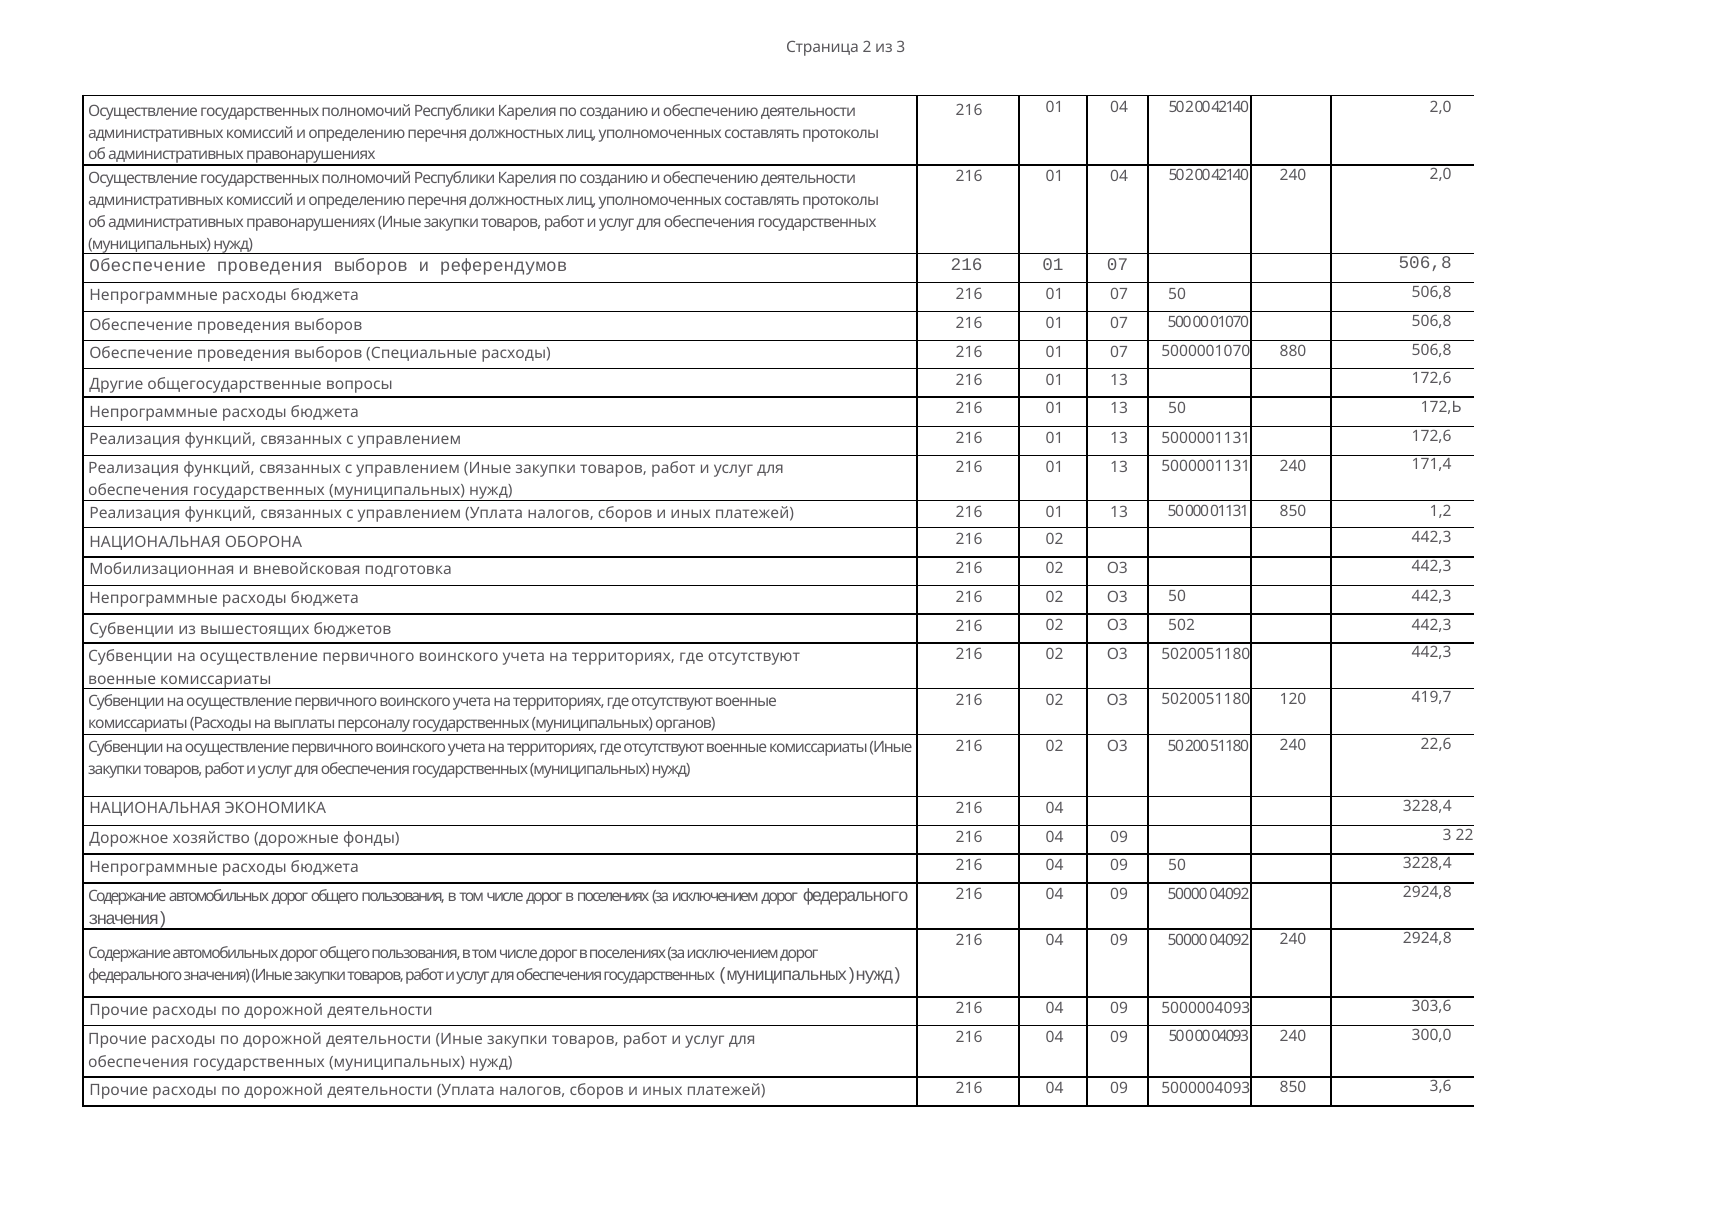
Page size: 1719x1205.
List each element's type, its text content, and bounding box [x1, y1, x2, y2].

table_cell 216 [918, 855, 1018, 882]
table_cell 13 [1088, 398, 1147, 426]
table_cell 2924,8 [1332, 930, 1473, 996]
table_cell [1252, 884, 1330, 928]
table_cell 216 [918, 528, 1018, 556]
table_header 2,0 [1332, 96, 1473, 164]
table_cell [1088, 797, 1147, 824]
table_cell 01 [1020, 341, 1086, 367]
table_cell 216 [918, 735, 1018, 796]
table_cell 216 [918, 930, 1018, 996]
table_cell 216 [918, 283, 1018, 311]
table_cell 04 [1020, 998, 1086, 1024]
table_cell 02 [1020, 586, 1086, 613]
table_cell [1149, 826, 1250, 853]
table_cell [1252, 615, 1330, 642]
table_cell 50 [1149, 855, 1250, 882]
table_cell 01 [1020, 398, 1086, 426]
table_cell 216 [918, 797, 1018, 824]
table_cell 216 [918, 369, 1018, 396]
table_cell 240 [1252, 1026, 1330, 1076]
table_cell 3228,4 [1332, 855, 1473, 882]
table_cell 5020051180 [1149, 689, 1250, 733]
table_cell Непрограммные расходы бюджета [84, 586, 916, 613]
table_cell 120 [1252, 689, 1330, 733]
table_cell 216 [918, 341, 1018, 367]
table_cell 09 [1088, 1026, 1147, 1076]
table_cell [1252, 528, 1330, 556]
table_cell 04 [1020, 826, 1086, 853]
table_cell О3 [1088, 644, 1147, 687]
table_cell 216 [918, 501, 1018, 526]
table_cell 5000004093 [1149, 998, 1250, 1024]
table_header 04 [1088, 96, 1147, 164]
table_cell 3 228,4 [1332, 826, 1473, 853]
table_header 50 2 00 42140 [1149, 96, 1250, 164]
table_cell НАЦИОНАЛЬНАЯ ЭКОНОМИКА [84, 797, 916, 824]
table_cell 216 [918, 998, 1018, 1024]
table_cell 5000001131 [1149, 427, 1250, 454]
table_header Осуществление государственных полномочий Республики Карелия по созданию и обеспечению деятельности административных комиссий и определению перечня должностных лиц, уполномоченных составлять протоколы об административных правонарушениях [84, 96, 916, 164]
table_cell 506,8 [1332, 312, 1473, 339]
table_cell 506,8 [1332, 283, 1473, 311]
table_header 01 [1020, 96, 1086, 164]
table_cell 303,6 [1332, 998, 1473, 1024]
table_cell 09 [1088, 998, 1147, 1024]
table_cell 09 [1088, 855, 1147, 882]
table_cell [1252, 644, 1330, 687]
table_cell 216 [918, 586, 1018, 613]
table_cell 04 [1088, 166, 1147, 252]
table_cell [1252, 254, 1330, 281]
table_cell 506,8 [1332, 254, 1473, 281]
table_cell 01 [1020, 501, 1086, 526]
table_cell Реализация функций, связанных с управлением (Иные закупки товаров, работ и услуг для обеспечения государственных (муниципальных) нужд) [84, 456, 916, 499]
table_cell 442,3 [1332, 644, 1473, 687]
table_cell 04 [1020, 884, 1086, 928]
table_cell 04 [1020, 855, 1086, 882]
table_cell 13 [1088, 369, 1147, 396]
table_cell [1252, 826, 1330, 853]
table_cell 216 [918, 826, 1018, 853]
table_cell Обеспечение проведения выборов (Специальные расходы) [84, 341, 916, 367]
table_cell Субвенции из вышестоящих бюджетов [84, 615, 916, 642]
table_cell 2924,8 [1332, 884, 1473, 928]
table_cell 07 [1088, 312, 1147, 339]
table_cell 13 [1088, 427, 1147, 454]
table_cell [1252, 797, 1330, 824]
table_cell 850 [1252, 1078, 1330, 1105]
table_cell [1149, 369, 1250, 396]
table_cell 50000 04092 [1149, 884, 1250, 928]
table_cell [1149, 254, 1250, 281]
table_cell 09 [1088, 884, 1147, 928]
table_cell [1149, 558, 1250, 584]
table_cell [1252, 427, 1330, 454]
table_cell Прочие расходы по дорожной деятельности (Иные закупки товаров, работ и услуг для обеспечения государственных (муниципальных) нужд) [84, 1026, 916, 1076]
table_cell [1252, 398, 1330, 426]
table_cell 442,3 [1332, 558, 1473, 584]
table_cell [1252, 369, 1330, 396]
table_cell 5000001070 [1149, 341, 1250, 367]
table_cell [1252, 998, 1330, 1024]
table_cell 216 [918, 398, 1018, 426]
table_cell 02 [1020, 615, 1086, 642]
table_cell Содержание автомобильных дорог общего пользования, в том числе дорог в поселениях (за исключением дорог федерального значения) [84, 884, 916, 928]
table_cell 216 [918, 254, 1018, 281]
table_cell 3,6 [1332, 1078, 1473, 1105]
table_cell 50000 04092 [1149, 930, 1250, 996]
table_cell Непрограммные расходы бюджета [84, 283, 916, 311]
table_cell 216 [918, 312, 1018, 339]
table_cell 442,3 [1332, 586, 1473, 613]
table_cell 02 [1020, 689, 1086, 733]
table_cell 13 [1088, 456, 1147, 499]
table_cell 09 [1088, 1078, 1147, 1105]
table_header [1252, 96, 1330, 164]
table_cell 216 [918, 615, 1018, 642]
table_cell 04 [1020, 797, 1086, 824]
table_cell 1,2 [1332, 501, 1473, 526]
table_cell 216 [918, 456, 1018, 499]
table_header 216 [918, 96, 1018, 164]
table_cell 5000001131 [1149, 456, 1250, 499]
table_cell О3 [1088, 558, 1147, 584]
table_cell 216 [918, 689, 1018, 733]
table_cell [1149, 797, 1250, 824]
table_cell 09 [1088, 826, 1147, 853]
table_cell Осуществление государственных полномочий Республики Карелия по созданию и обеспечению деятельности административных комиссий и определению перечня должностных лиц, уполномоченных составлять протоколы об административных правонарушениях (Иные закупки товаров, работ и услуг для обеспечения государственных (муниципальных) нужд) [84, 166, 916, 252]
table_cell Дорожное хозяйство (дорожные фонды) [84, 826, 916, 853]
table_cell 171,4 [1332, 456, 1473, 499]
table_cell Обеспечение проведения выборов и референдумов [84, 254, 916, 281]
table_cell 850 [1252, 501, 1330, 526]
table_cell Непрограммные расходы бюджета [84, 855, 916, 882]
table_cell 01 [1020, 456, 1086, 499]
table_cell 04 [1020, 930, 1086, 996]
table_cell 2,0 [1332, 166, 1473, 252]
table_cell 216 [918, 558, 1018, 584]
text Страница 2 из 3 [786, 36, 1474, 56]
table_cell О3 [1088, 586, 1147, 613]
table_cell 3228,4 [1332, 797, 1473, 824]
table_cell Другие общегосударственные вопросы [84, 369, 916, 396]
table_cell 240 [1252, 930, 1330, 996]
table_cell 01 [1020, 369, 1086, 396]
table_cell 50 [1149, 586, 1250, 613]
table_cell 240 [1252, 735, 1330, 796]
table_cell [1252, 855, 1330, 882]
table_cell 50 000 01131 [1149, 501, 1250, 526]
table_cell 07 [1088, 254, 1147, 281]
table_cell [1252, 312, 1330, 339]
table_cell 02 [1020, 528, 1086, 556]
table_cell 50 2 00 42140 [1149, 166, 1250, 252]
table_cell [1149, 528, 1250, 556]
table_cell 240 [1252, 166, 1330, 252]
table_cell Реализация функций, связанных с управлением [84, 427, 916, 454]
table_cell 50 0 00 04093 [1149, 1026, 1250, 1076]
table_cell 09 [1088, 930, 1147, 996]
table_cell 216 [918, 427, 1018, 454]
table_cell 22,6 [1332, 735, 1473, 796]
table_cell 216 [918, 644, 1018, 687]
table_cell 216 [918, 1078, 1018, 1105]
table_cell НАЦИОНАЛЬНАЯ ОБОРОНА [84, 528, 916, 556]
table_cell 502 [1149, 615, 1250, 642]
table_cell [1252, 558, 1330, 584]
table_cell [1088, 528, 1147, 556]
table_cell 01 [1020, 312, 1086, 339]
table_cell 02 [1020, 644, 1086, 687]
table_cell 50 200 51180 [1149, 735, 1250, 796]
table_cell 5020051180 [1149, 644, 1250, 687]
table_cell 02 [1020, 558, 1086, 584]
table_cell Прочие расходы по дорожной деятельности (Уплата налогов, сборов и иных платежей) [84, 1078, 916, 1105]
table_cell 01 [1020, 166, 1086, 252]
table_cell Субвенции на осуществление первичного воинского учета на территориях, где отсутствуют военные комиссариаты [84, 644, 916, 687]
table_cell 50 [1149, 283, 1250, 311]
table_cell 172,Ь [1332, 398, 1473, 426]
table_cell 02 [1020, 735, 1086, 796]
table_cell 07 [1088, 341, 1147, 367]
table_cell 419,7 [1332, 689, 1473, 733]
table_cell 500 00 01070 [1149, 312, 1250, 339]
table_cell 01 [1020, 427, 1086, 454]
table_cell ОЗ [1088, 689, 1147, 733]
table_cell 216 [918, 166, 1018, 252]
table_cell О3 [1088, 615, 1147, 642]
table_cell 07 [1088, 283, 1147, 311]
table_cell Прочие расходы по дорожной деятельности [84, 998, 916, 1024]
table_cell 01 [1020, 254, 1086, 281]
table_cell Содержание автомобильных дорог общего пользования, в том числе дорог в поселениях (за исключением дорог федерального значения) (Иные закупки товаров, работ и услуг для обеспечения государственных (муниципальных)нужд) [84, 930, 916, 996]
table_cell [1252, 586, 1330, 613]
table_cell 5000004093 [1149, 1078, 1250, 1105]
table_cell 01 [1020, 283, 1086, 311]
table_cell 04 [1020, 1078, 1086, 1105]
table_cell Обеспечение проведения выборов [84, 312, 916, 339]
table_cell 50 [1149, 398, 1250, 426]
table_cell 172,6 [1332, 427, 1473, 454]
table_cell 442,3 [1332, 615, 1473, 642]
table_cell 506,8 [1332, 341, 1473, 367]
table_cell 880 [1252, 341, 1330, 367]
table_cell 13 [1088, 501, 1147, 526]
table_cell 442,3 [1332, 528, 1473, 556]
table_cell 300,0 [1332, 1026, 1473, 1076]
table_cell 04 [1020, 1026, 1086, 1076]
table_cell Реализация функций, связанных с управлением (Уплата налогов, сборов и иных платежей) [84, 501, 916, 526]
table_cell 240 [1252, 456, 1330, 499]
table_cell 172,6 [1332, 369, 1473, 396]
table_cell О3 [1088, 735, 1147, 796]
table_cell Субвенции на осуществление первичного воинского учета на территориях, где отсутствуют военные комиссариаты (Иные закупки товаров, работ и услуг для обеспечения государственных (муниципальных) нужд) [84, 735, 916, 796]
table_cell Непрограммные расходы бюджета [84, 398, 916, 426]
table_cell Мобилизационная и вневойсковая подготовка [84, 558, 916, 584]
table_cell [1252, 283, 1330, 311]
table_cell 216 [918, 1026, 1018, 1076]
table_cell 216 [918, 884, 1018, 928]
table_cell Субвенции на осуществление первичного воинского учета на территориях, где отсутствуют военные комиссариаты (Расходы на выплаты персоналу государственных (муниципальных) органов) [84, 689, 916, 733]
